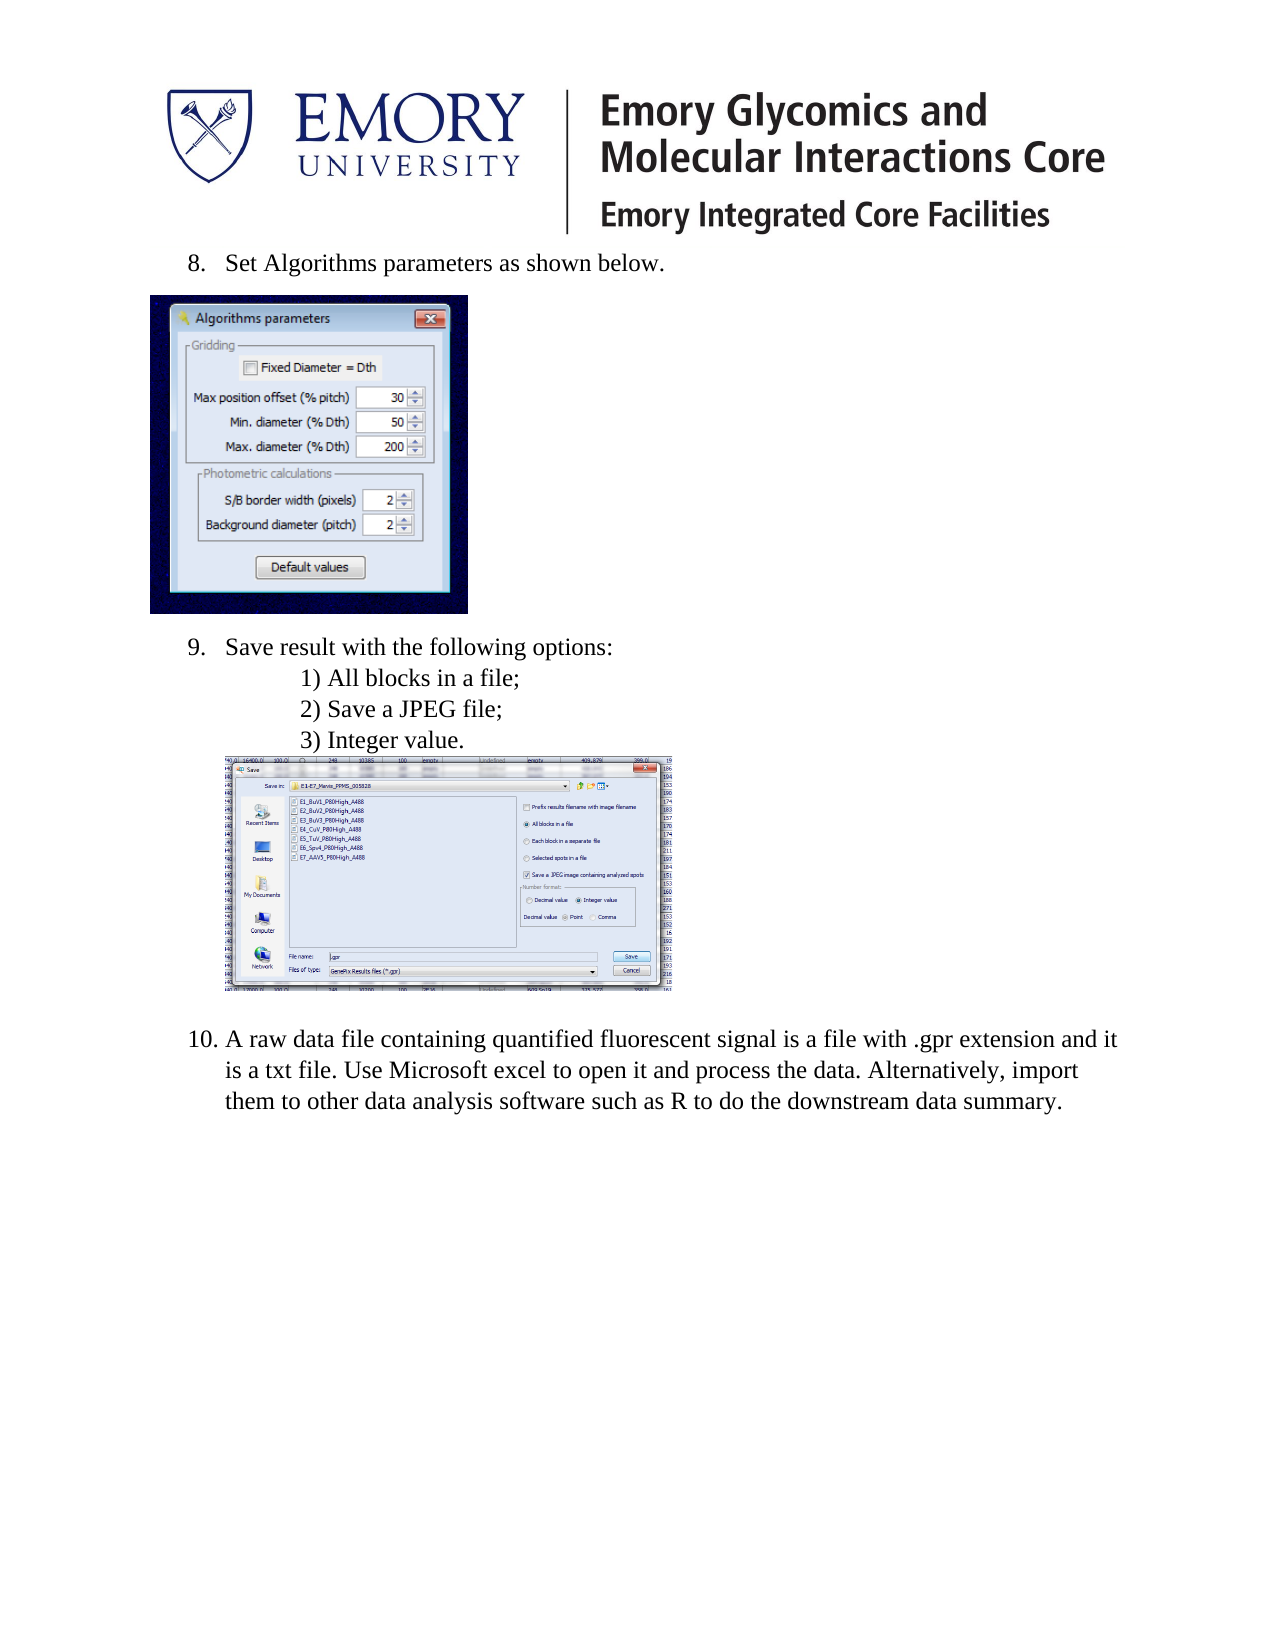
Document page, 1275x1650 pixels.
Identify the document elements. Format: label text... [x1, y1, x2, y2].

list Set Algorithms parameters as shown below. [187, 248, 1125, 276]
picture [150, 295, 468, 614]
picture [225, 756, 673, 991]
list 3) Integer value. [225, 725, 1125, 754]
list 2) Save a JPEG file; [225, 694, 1125, 723]
list A raw data file containing quantified fluorescent signal is a file with .gpr extension and it is a txt file. Use Microsoft excel to open it and process the data. Alternatively, import them to other data analysis software such as R to do the downstream data summary. [187, 1024, 1125, 1115]
list Save result with the following options: [187, 632, 1125, 661]
list 1) All blocks in a file; [225, 663, 1125, 692]
picture [150, 75, 1125, 248]
